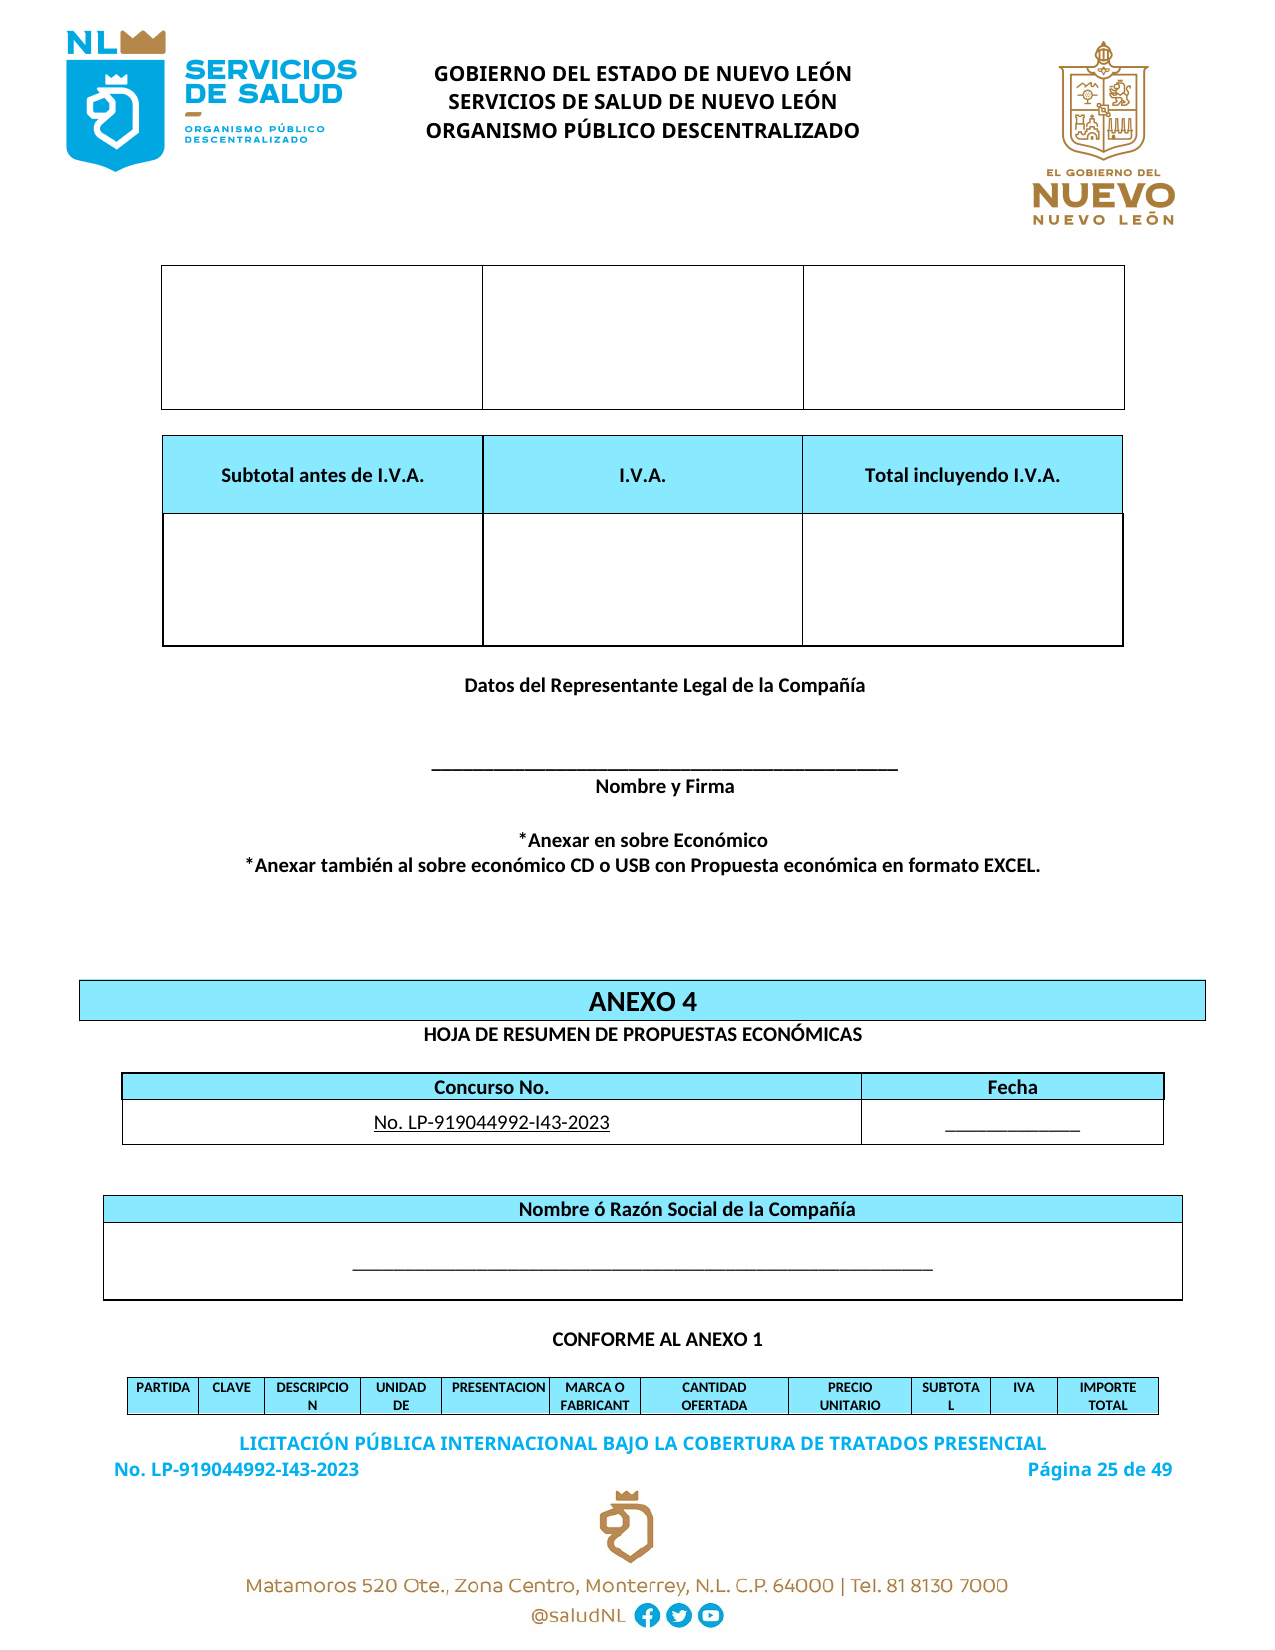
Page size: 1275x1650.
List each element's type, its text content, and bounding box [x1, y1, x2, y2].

table_header CANTIDAD OFERTADA [641, 1378, 788, 1413]
table_header Fecha [862, 1074, 1163, 1099]
text CONFORME AL ANEXO 1 [118, 1326, 1197, 1351]
table_header PARTIDA [128, 1378, 198, 1413]
table_header Total incluyendo I.V.A. [803, 436, 1122, 513]
table_cell [803, 514, 1122, 645]
table_header Subtotal antes de I.V.A. [163, 436, 482, 513]
table_header DESCRIPCION [265, 1378, 360, 1413]
picture [33, 26, 383, 177]
text *Anexar en sobre Económico [89, 827, 1197, 852]
table_header IVA [991, 1378, 1057, 1413]
table_header PRESENTACION [442, 1378, 549, 1413]
table_cell _____________ [862, 1100, 1163, 1143]
table_cell [804, 266, 1124, 409]
table_cell [164, 514, 482, 645]
table_header MARCA O FABRICANTE [550, 1378, 640, 1413]
table_cell ________________________________________________________ [104, 1223, 1182, 1299]
table_cell [162, 266, 482, 409]
text ANEXO 4 [80, 981, 1205, 1020]
table_header Nombre ó Razón Social de la Compañía [104, 1196, 1182, 1222]
table_cell [484, 514, 802, 645]
table_header IMPORTE TOTAL [1058, 1378, 1158, 1413]
table_header CLAVE [199, 1378, 264, 1413]
table_header Concurso No. [123, 1074, 861, 1099]
picture [0, 1473, 1258, 1643]
text Nombre y Firma [133, 774, 1197, 799]
table_header PRECIO UNITARIO [789, 1378, 911, 1413]
text _____________________________________________ [133, 748, 1197, 774]
table_cell No. LP-919044992-I43-2023 [123, 1100, 861, 1143]
text HOJA DE RESUMEN DE PROPUESTAS ECONÓMICAS [89, 1021, 1197, 1047]
picture [1021, 36, 1181, 237]
table_header SUBTOTAL [912, 1378, 990, 1413]
table_header I.V.A. [484, 436, 802, 513]
text *Anexar también al sobre económico CD o USB con Propuesta económica en formato EXCEL. [89, 852, 1197, 878]
table_cell [483, 266, 803, 409]
text Datos del Representante Legal de la Compañía [133, 672, 1197, 697]
table_header UNIDAD DE MEDIDA [361, 1378, 441, 1413]
